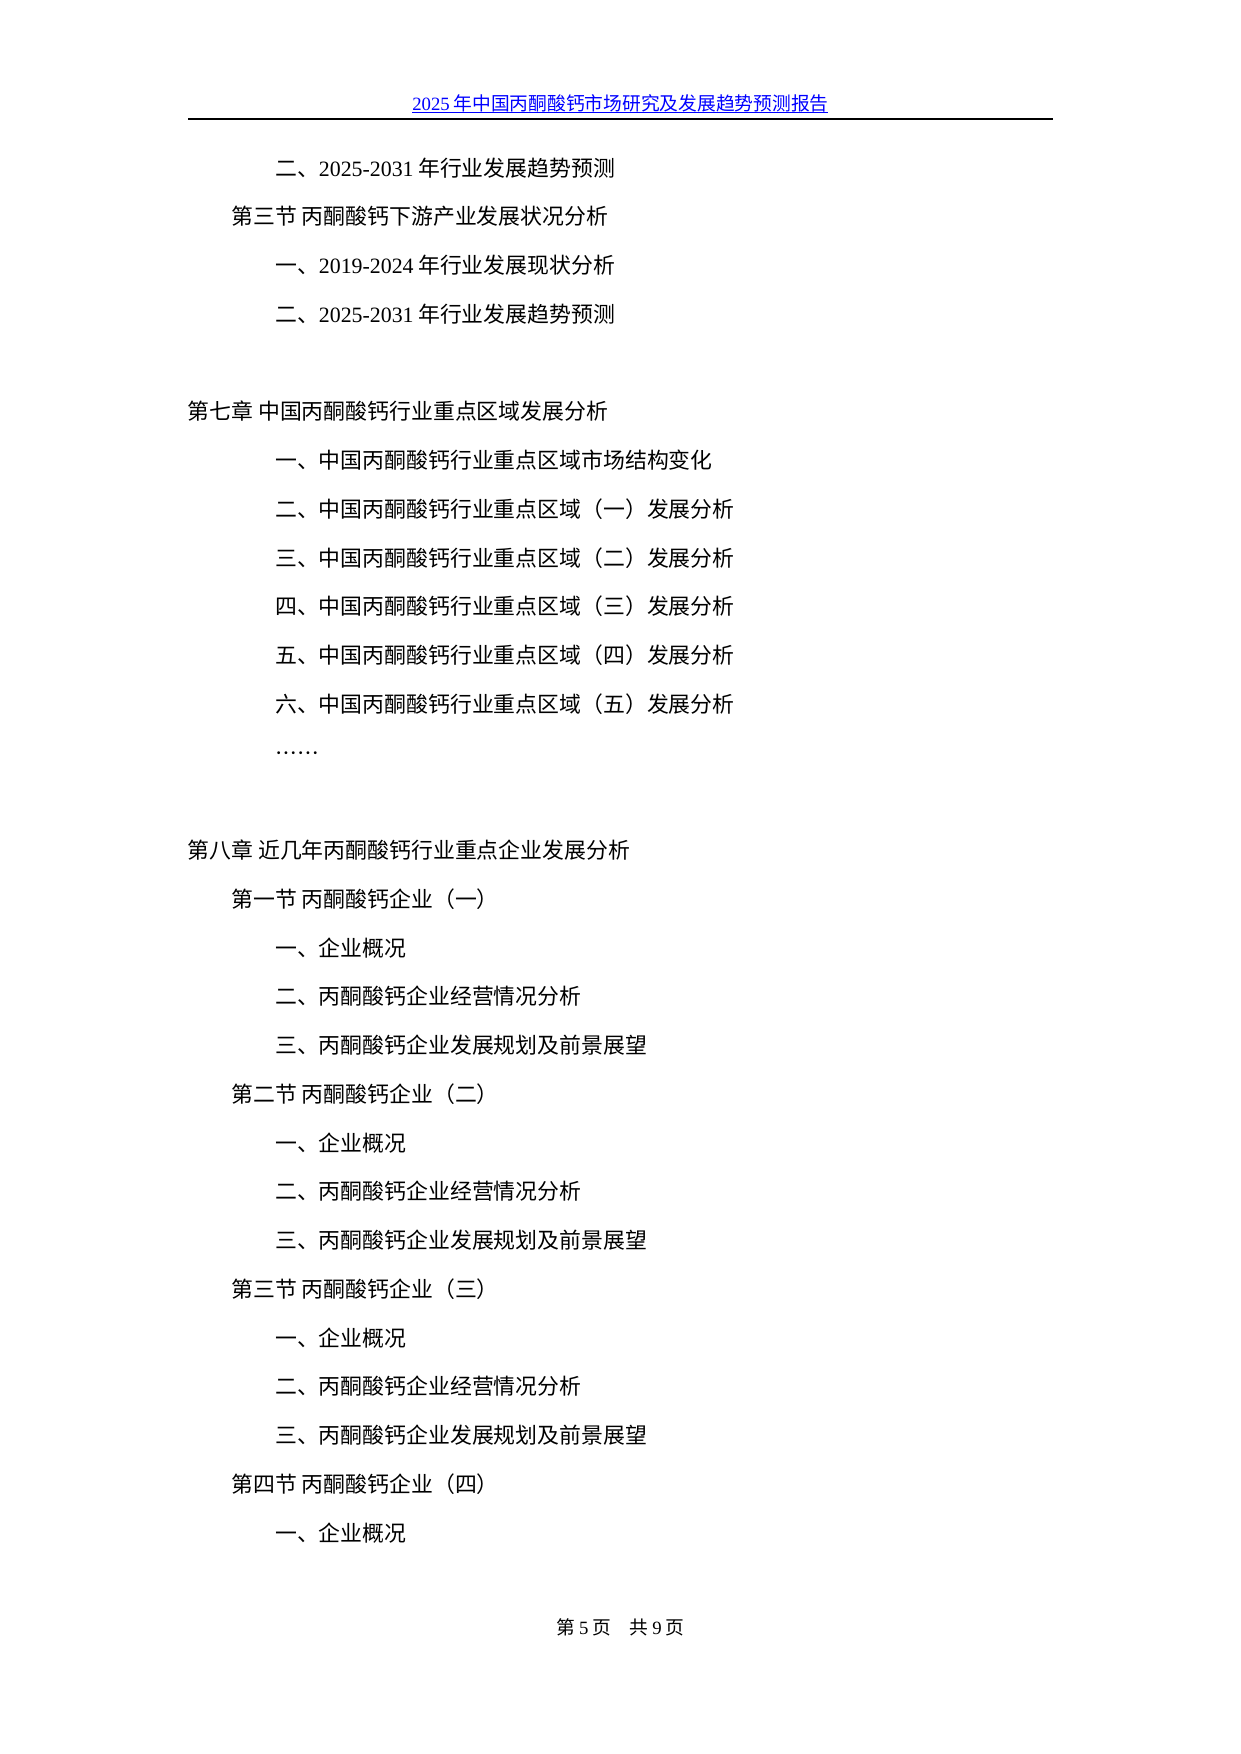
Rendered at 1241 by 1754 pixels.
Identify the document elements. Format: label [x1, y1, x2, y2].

text [187, 150, 1053, 1548]
